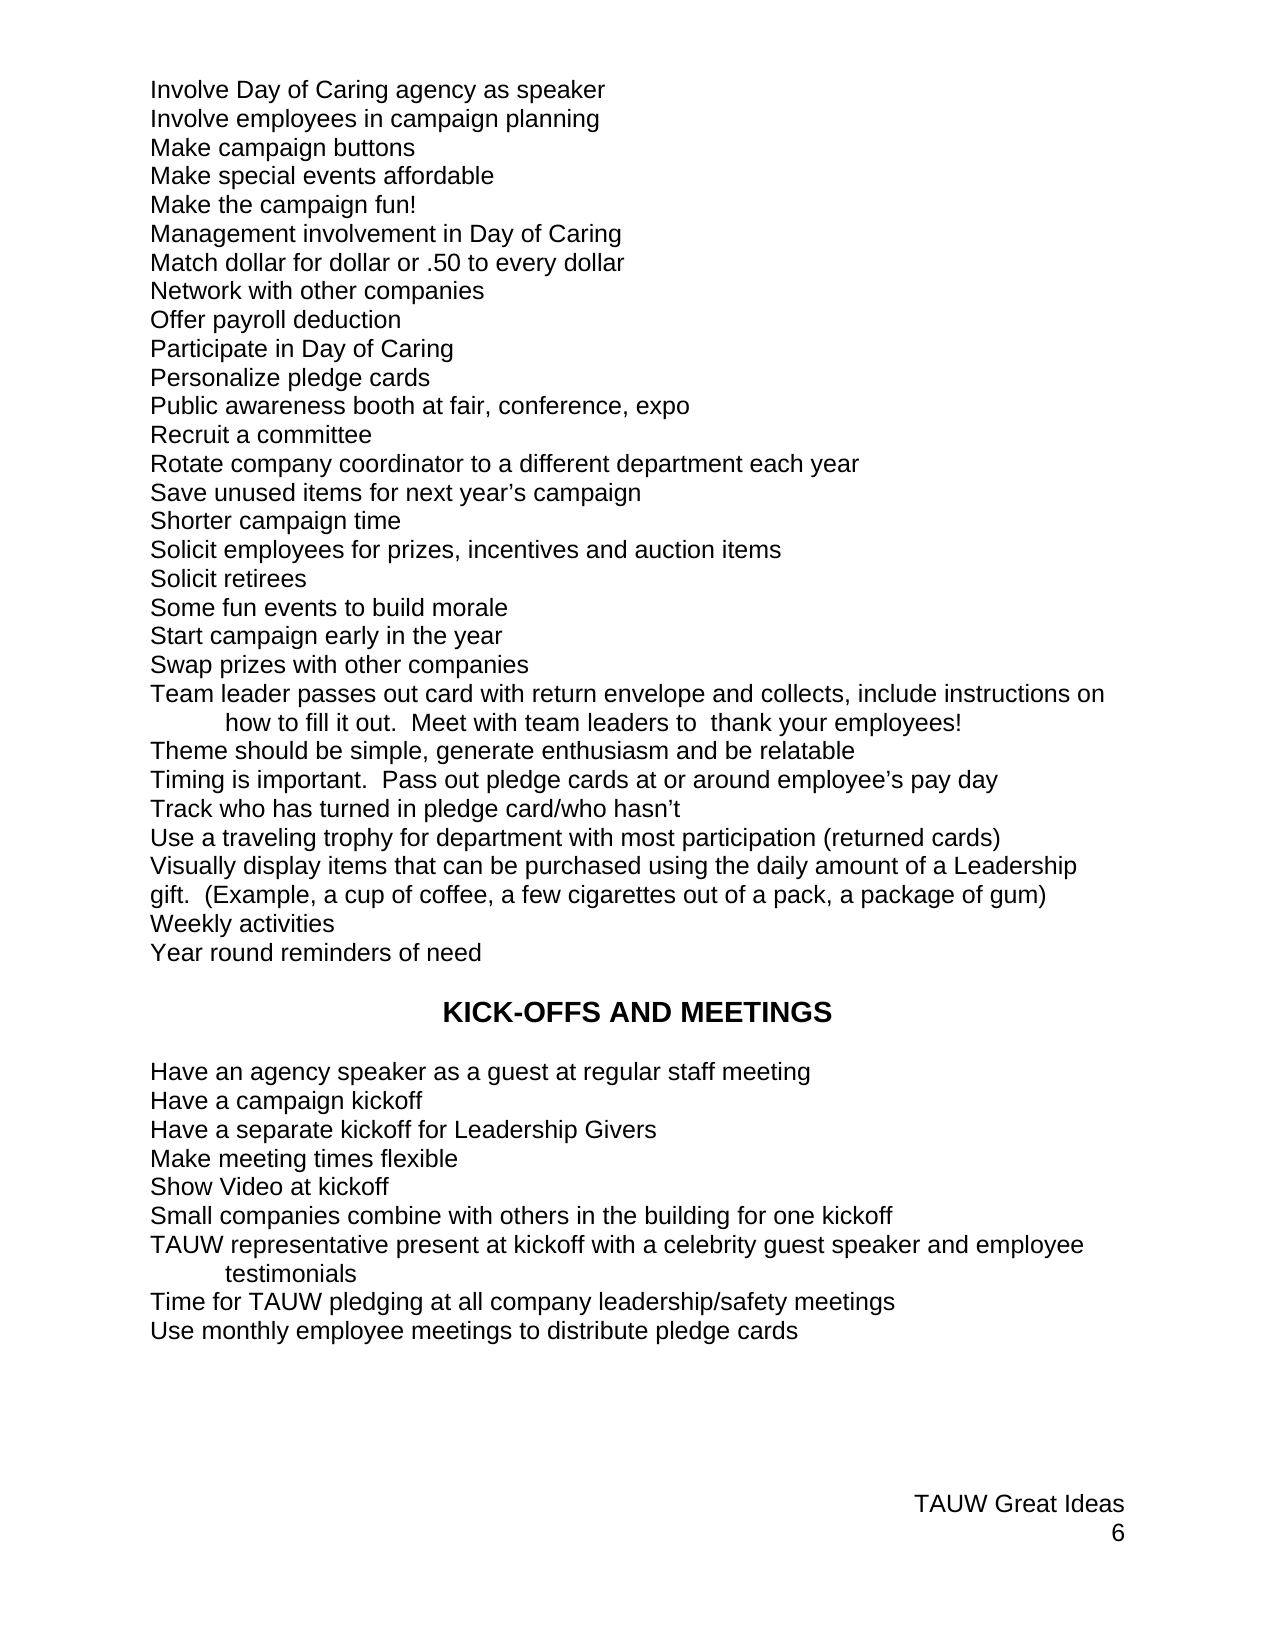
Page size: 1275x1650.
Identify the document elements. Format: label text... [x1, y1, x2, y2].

text Use monthly employee meetings to distribute pledge cards [150, 1316, 1125, 1345]
text Involve Day of Caring agency as speaker [150, 75, 1125, 104]
text Visually display items that can be purchased using the daily amount of a Leadership gift. (Example, a cup of coffee, a few cigarettes out of a pack, a package of gum) [150, 851, 1125, 909]
text Show Video at kickoff [150, 1172, 1125, 1201]
text Make the campaign fun! [150, 190, 1125, 219]
text Swap prizes with other companies [150, 650, 1125, 679]
text Save unused items for next year’s campaign [150, 477, 1125, 506]
text Involve employees in campaign planning [150, 104, 1125, 132]
text Timing is important. Pass out pledge cards at or around employee’s pay day [150, 765, 1125, 794]
text Weekly activities [150, 909, 1125, 937]
text Year round reminders of need [150, 937, 1125, 966]
text Participate in Day of Caring [150, 334, 1125, 362]
text Match dollar for dollar or .50 to every dollar [150, 247, 1125, 276]
text Network with other companies [150, 276, 1125, 305]
text Use a traveling trophy for department with most participation (returned cards) [150, 822, 1125, 851]
text Recruit a committee [150, 420, 1125, 449]
text Time for TAUW pledging at all company leadership/safety meetings [150, 1287, 1125, 1316]
text Management involvement in Day of Caring [150, 219, 1125, 247]
text Small companies combine with others in the building for one kickoff [150, 1201, 1125, 1230]
text how to fill it out. Meet with team leaders to thank your employees! [150, 707, 1125, 736]
text testimonials [150, 1258, 1125, 1287]
text Personalize pledge cards [150, 362, 1125, 391]
text Start campaign early in the year [150, 621, 1125, 650]
text Have an agency speaker as a guest at regular staff meeting [150, 1057, 1125, 1086]
text Track who has turned in pledge card/who hasn’t [150, 794, 1125, 822]
text Make meeting times flexible [150, 1143, 1125, 1172]
text Shorter campaign time [150, 506, 1125, 535]
text Solicit retirees [150, 564, 1125, 592]
text Rotate company coordinator to a different department each year [150, 449, 1125, 477]
text Team leader passes out card with return envelope and collects, include instructions on [150, 679, 1125, 707]
text Have a separate kickoff for Leadership Givers [150, 1115, 1125, 1143]
text Make special events affordable [150, 161, 1125, 190]
text Public awareness booth at fair, conference, expo [150, 391, 1125, 420]
text Have a campaign kickoff [150, 1086, 1125, 1115]
text Some fun events to build morale [150, 592, 1125, 621]
text Theme should be simple, generate enthusiasm and be relatable [150, 736, 1125, 765]
text Make campaign buttons [150, 132, 1125, 161]
text TAUW representative present at kickoff with a celebrity guest speaker and employee [150, 1230, 1125, 1258]
text Offer payroll deduction [150, 305, 1125, 334]
text KICK-OFFS AND MEETINGS [150, 995, 1125, 1028]
text Solicit employees for prizes, incentives and auction items [150, 535, 1125, 564]
